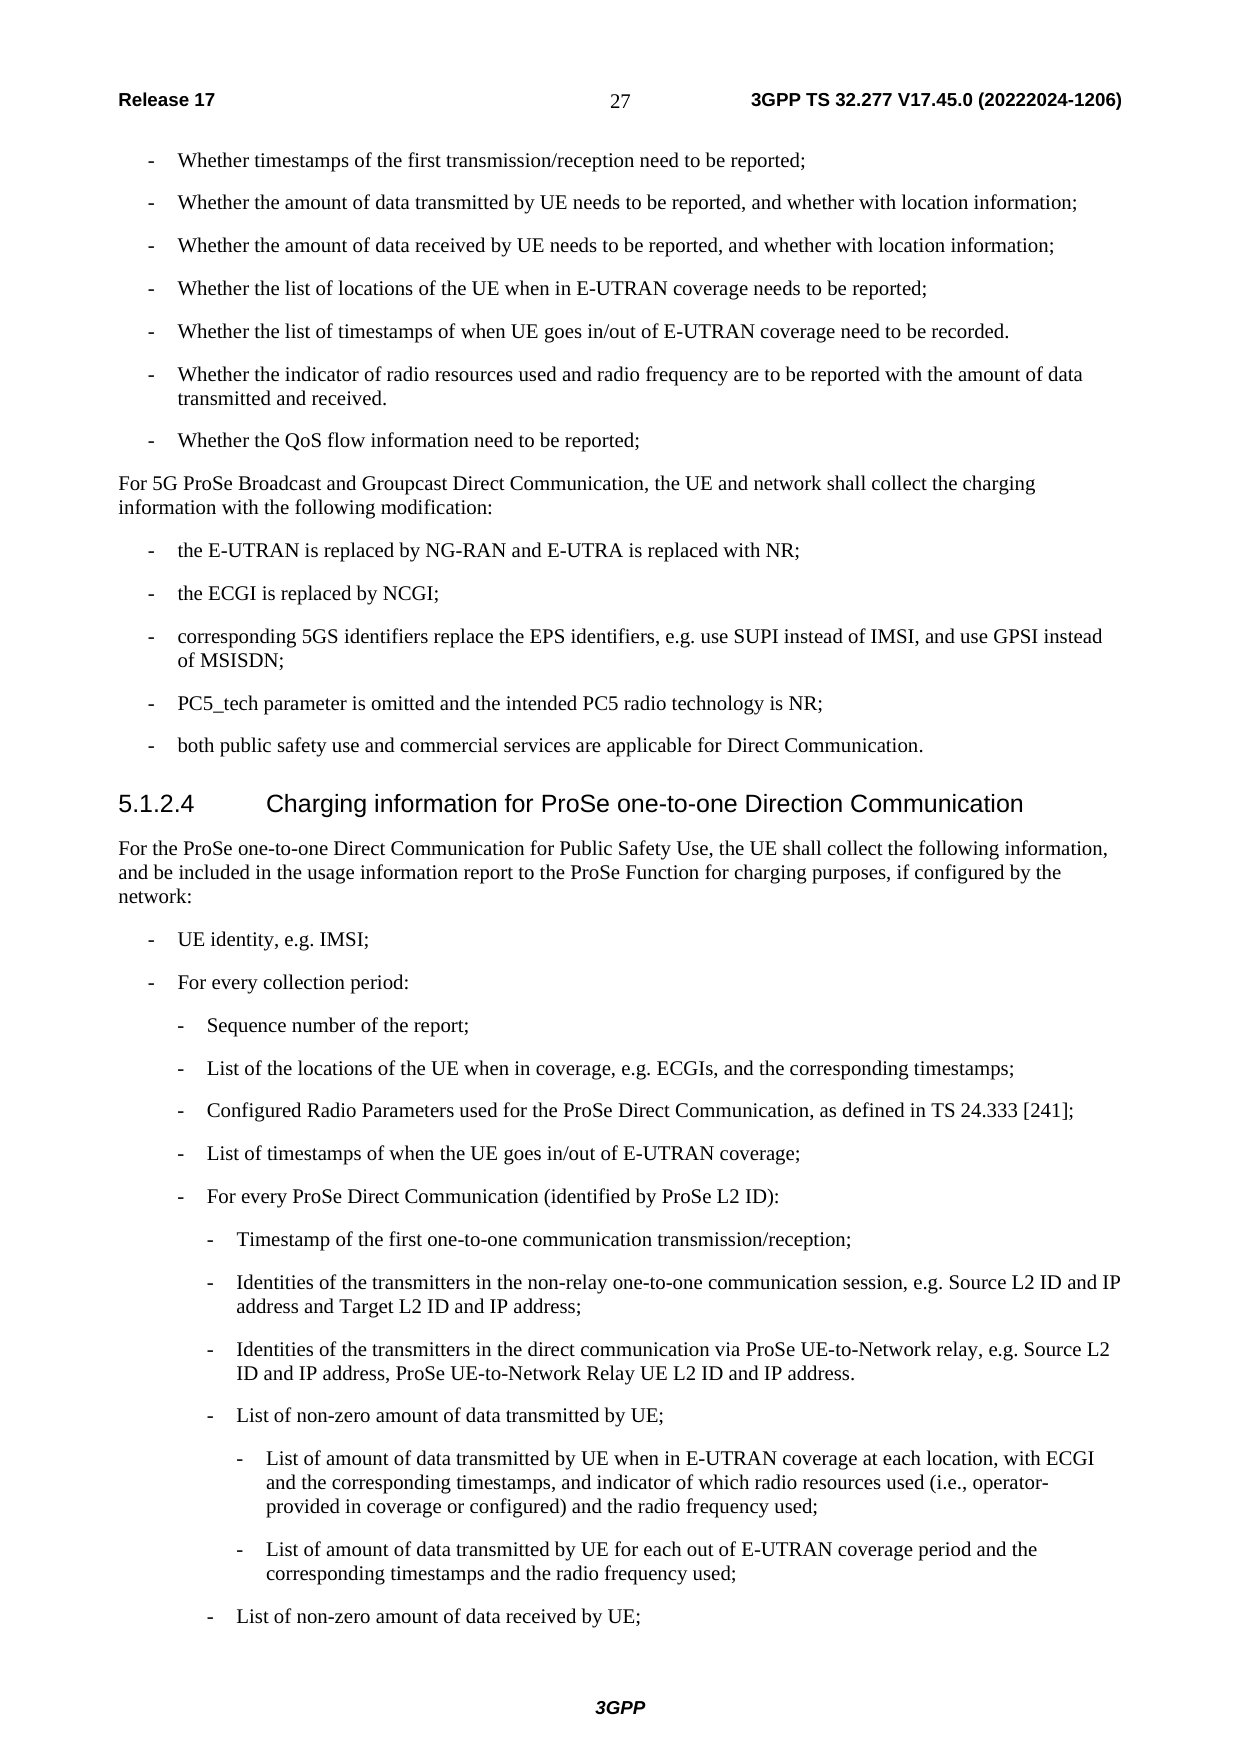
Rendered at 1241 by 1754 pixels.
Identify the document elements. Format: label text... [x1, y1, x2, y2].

text - Whether the QoS flow information need to be reported; [148, 428, 1122, 452]
text - corresponding 5GS identifiers replace the EPS identifiers, e.g. use SUPI instead of IMSI, and use GPSI instead of MSISDN; [148, 624, 1122, 672]
text - Whether the indicator of radio resources used and radio frequency are to be reported with the amount of data transmitted and received. [148, 362, 1122, 410]
text - UE identity, e.g. IMSI; [148, 927, 1122, 951]
subtitle 5.1.2.4 Charging information for ProSe one-to-one Direction Communication [118, 789, 1122, 817]
text - Identities of the transmitters in the direct communication via ProSe UE-to-Network relay, e.g. Source L2 ID and IP address, ProSe UE-to-Network Relay UE L2 ID and IP address. [207, 1337, 1122, 1385]
text - Whether the amount of data received by UE needs to be reported, and whether with location information; [148, 233, 1122, 257]
text - Sequence number of the report; [177, 1013, 1122, 1037]
text - List of non-zero amount of data received by UE; [207, 1604, 1122, 1628]
text - Whether timestamps of the first transmission/reception need to be reported; [148, 147, 1122, 172]
text - Timestamp of the first one-to-one communication transmission/reception; [207, 1227, 1122, 1251]
text - PC5_tech parameter is omitted and the intended PC5 radio technology is NR; [148, 691, 1122, 715]
text - the ECGI is replaced by NCGI; [148, 581, 1122, 605]
text - List of non-zero amount of data transmitted by UE; [207, 1403, 1122, 1427]
text For 5G ProSe Broadcast and Groupcast Direct Communication, the UE and network shall collect the charging information with the following modification: [118, 471, 1122, 519]
text - List of timestamps of when the UE goes in/out of E-UTRAN coverage; [177, 1141, 1122, 1165]
text - the E-UTRAN is replaced by NG-RAN and E-UTRA is replaced with NR; [148, 538, 1122, 562]
text - Whether the amount of data transmitted by UE needs to be reported, and whether with location information; [148, 190, 1122, 214]
text - Whether the list of locations of the UE when in E-UTRAN coverage needs to be reported; [148, 276, 1122, 300]
text - List of amount of data transmitted by UE when in E-UTRAN coverage at each location, with ECGI and the corresponding timestamps, and indicator of which radio resources used (i.e., operator-provided in coverage or configured) and the radio frequency used; [236, 1446, 1122, 1518]
text - Whether the list of timestamps of when UE goes in/out of E-UTRAN coverage need to be recorded. [148, 319, 1122, 343]
text - For every ProSe Direct Communication (identified by ProSe L2 ID): [177, 1184, 1122, 1208]
text - List of the locations of the UE when in coverage, e.g. ECGIs, and the corresponding timestamps; [177, 1056, 1122, 1080]
text - List of amount of data transmitted by UE for each out of E-UTRAN coverage period and the corresponding timestamps and the radio frequency used; [236, 1537, 1122, 1585]
text For the ProSe one-to-one Direct Communication for Public Safety Use, the UE shall collect the following information, and be included in the usage information report to the ProSe Function for charging purposes, if configured by the network: [118, 836, 1122, 908]
text - Configured Radio Parameters used for the ProSe Direct Communication, as defined in TS 24.333 [241]; [177, 1098, 1122, 1122]
text - both public safety use and commercial services are applicable for Direct Communication. [148, 733, 1122, 757]
text - For every collection period: [148, 970, 1122, 994]
text - Identities of the transmitters in the non-relay one-to-one communication session, e.g. Source L2 ID and IP address and Target L2 ID and IP address; [207, 1270, 1122, 1318]
